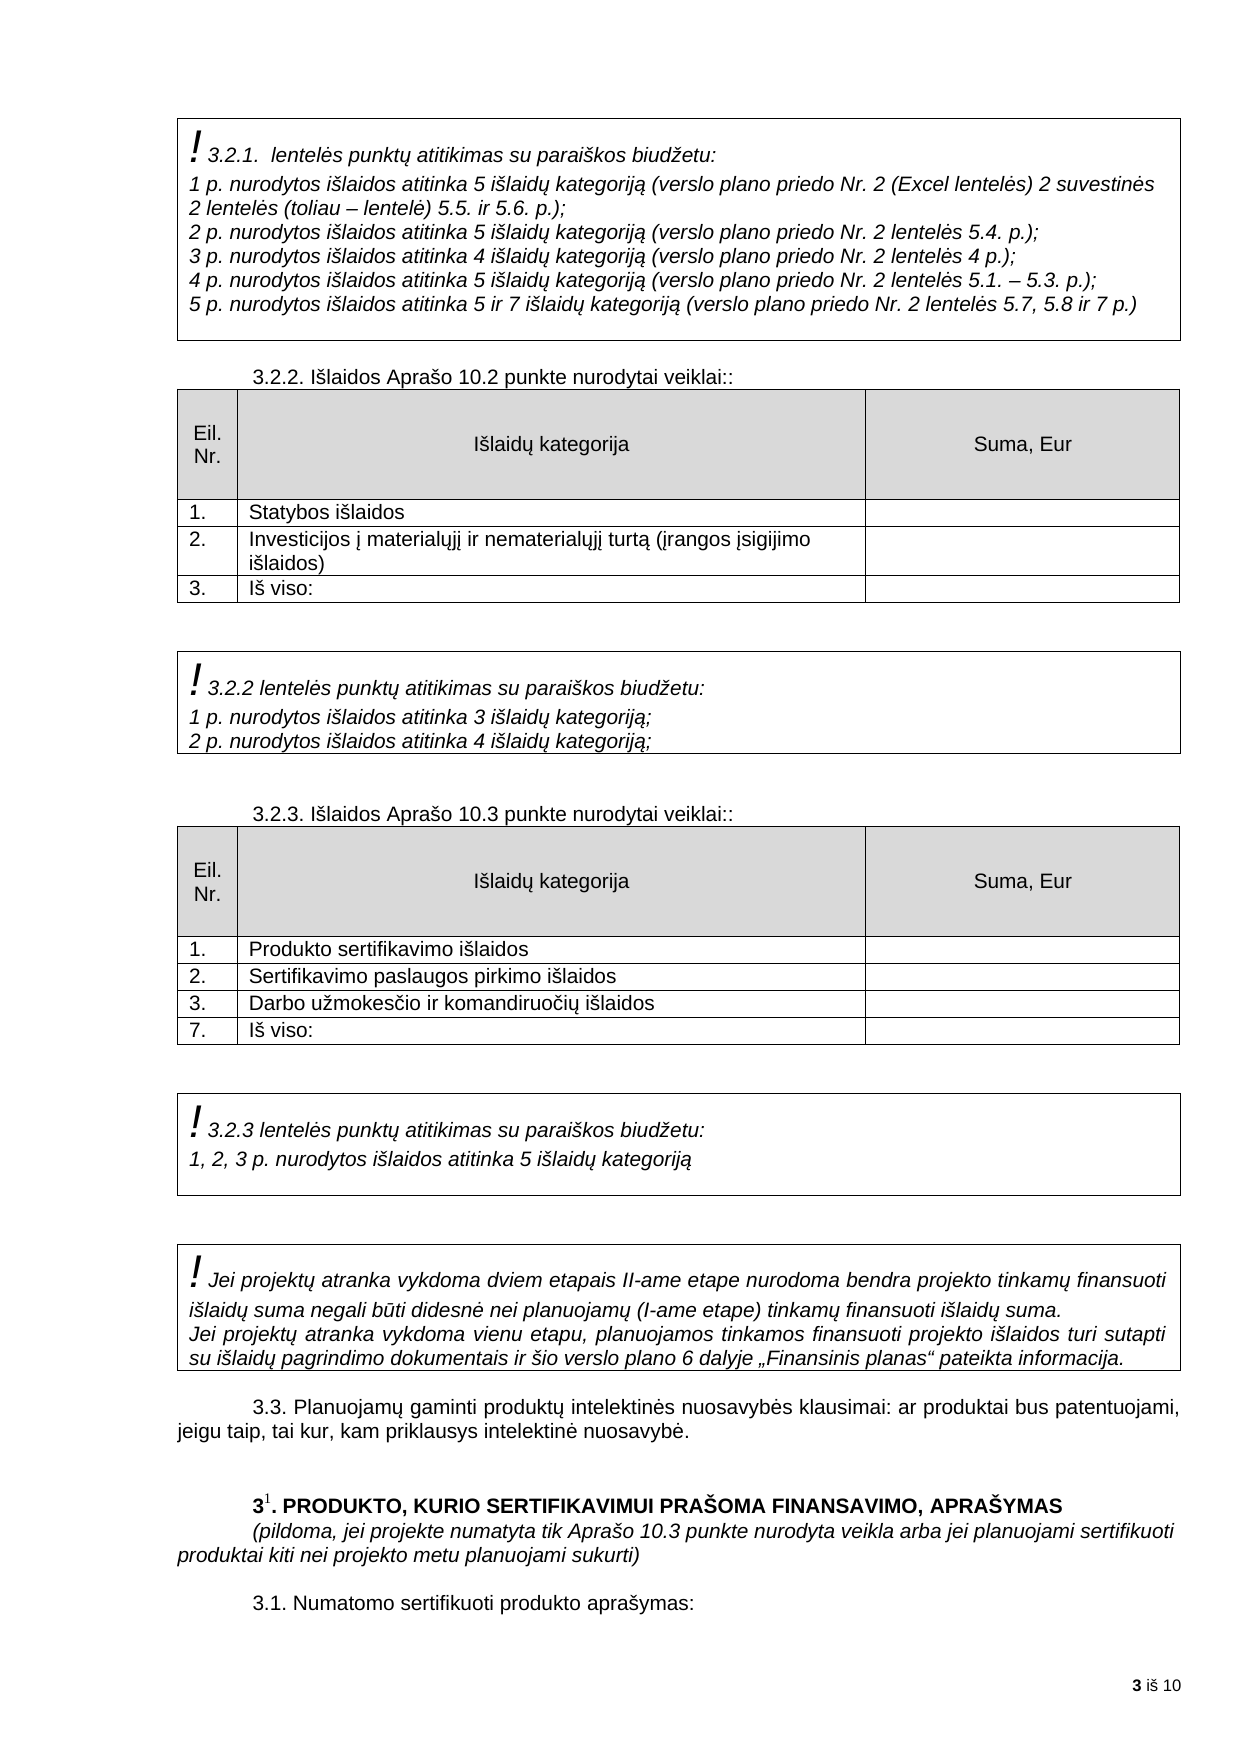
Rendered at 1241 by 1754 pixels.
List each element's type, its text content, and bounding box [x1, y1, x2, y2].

table_cell [866, 964, 1179, 990]
text (pildoma, jei projekte numatyta tik Aprašo 10.3 punkte nurodyta veikla arba jei planuojami sertifikuoti produktai kiti nei projekto metu planuojami sukurti) [177, 1519, 1181, 1567]
table_header ! 3.2.2 lentelės punktų atitikimas su paraiškos biudžetu: 1 p. nurodytos išlaidos atitinka 3 išlaidų kategoriją; 2 p. nurodytos išlaidos atitinka 4 išlaidų kategoriją; [178, 652, 1180, 753]
table_header Išlaidų kategorija [238, 390, 865, 499]
text 3.3. Planuojamų gaminti produktų intelektinės nuosavybės klausimai: ar produktai bus patentuojami, jeigu taip, tai kur, kam priklausys intelektinė nuosavybė. [177, 1394, 1181, 1442]
table_cell 2. [178, 964, 237, 990]
table_header Eil. Nr. [178, 827, 237, 936]
table_cell [866, 500, 1179, 526]
text 31. PRODUKTO, KURIO SERTIFIKAVIMUI PRAŠOMA FINANSAVIMO, APRAŠYMAS [177, 1490, 1181, 1519]
table_cell Investicijos į materialųjį ir nematerialųjį turtą (įrangos įsigijimo išlaidos) [238, 527, 865, 575]
text 3.2.3. Išlaidos Aprašo 10.3 punkte nurodytai veiklai:: [177, 802, 1181, 826]
text 3.2.2. Išlaidos Aprašo 10.2 punkte nurodytai veiklai:: [177, 364, 1181, 388]
table_cell 1. [178, 500, 237, 526]
table_header ! 3.2.1. lentelės punktų atitikimas su paraiškos biudžetu: 1 p. nurodytos išlaidos atitinka 5 išlaidų kategoriją (verslo plano priedo Nr. 2 (Excel lentelės) 2 suvestinės 2 lentelės (toliau – lentelė) 5.5. ir 5.6. p.); 2 p. nurodytos išlaidos atitinka 5 išlaidų kategoriją (verslo plano priedo Nr. 2 lentelės 5.4. p.); 3 p. nurodytos išlaidos atitinka 4 išlaidų kategoriją (verslo plano priedo Nr. 2 lentelės 4 p.); 4 p. nurodytos išlaidos atitinka 5 išlaidų kategoriją (verslo plano priedo Nr. 2 lentelės 5.1. – 5.3. p.); 5 p. nurodytos išlaidos atitinka 5 ir 7 išlaidų kategoriją (verslo plano priedo Nr. 2 lentelės 5.7, 5.8 ir 7 p.) [178, 119, 1180, 339]
table_header Suma, Eur [866, 827, 1179, 936]
table_header Išlaidų kategorija [238, 827, 865, 936]
text 3.1. Numatomo sertifikuoti produkto aprašymas: [177, 1591, 1181, 1615]
table_header Suma, Eur [866, 390, 1179, 499]
table_cell 3. [178, 576, 237, 602]
table_cell [866, 527, 1179, 575]
table_cell 3. [178, 991, 237, 1017]
table_cell Iš viso: [238, 576, 865, 602]
table_cell Darbo užmokesčio ir komandiruočių išlaidos [238, 991, 865, 1017]
table_cell 1. [178, 937, 237, 963]
table_cell Produkto sertifikavimo išlaidos [238, 937, 865, 963]
table_cell Iš viso: [238, 1018, 865, 1044]
table_header Eil. Nr. [178, 390, 237, 499]
table_cell 7. [178, 1018, 237, 1044]
table_cell [866, 1018, 1179, 1044]
table_cell [866, 576, 1179, 602]
table_cell [866, 991, 1179, 1017]
table_header ! Jei projektų atranka vykdoma dviem etapais II-ame etape nurodoma bendra projekto tinkamų finansuoti išlaidų suma negali būti didesnė nei planuojamų (I-ame etape) tinkamų finansuoti išlaidų suma. Jei projektų atranka vykdoma vienu etapu, planuojamos tinkamos finansuoti projekto išlaidos turi sutapti su išlaidų pagrindimo dokumentais ir šio verslo plano 6 dalyje „Finansinis planas“ pateikta informacija. [178, 1245, 1180, 1369]
table_cell Sertifikavimo paslaugos pirkimo išlaidos [238, 964, 865, 990]
table_cell 2. [178, 527, 237, 575]
table_cell Statybos išlaidos [238, 500, 865, 526]
table_cell [866, 937, 1179, 963]
table_header ! 3.2.3 lentelės punktų atitikimas su paraiškos biudžetu: 1, 2, 3 p. nurodytos išlaidos atitinka 5 išlaidų kategoriją [178, 1094, 1180, 1195]
